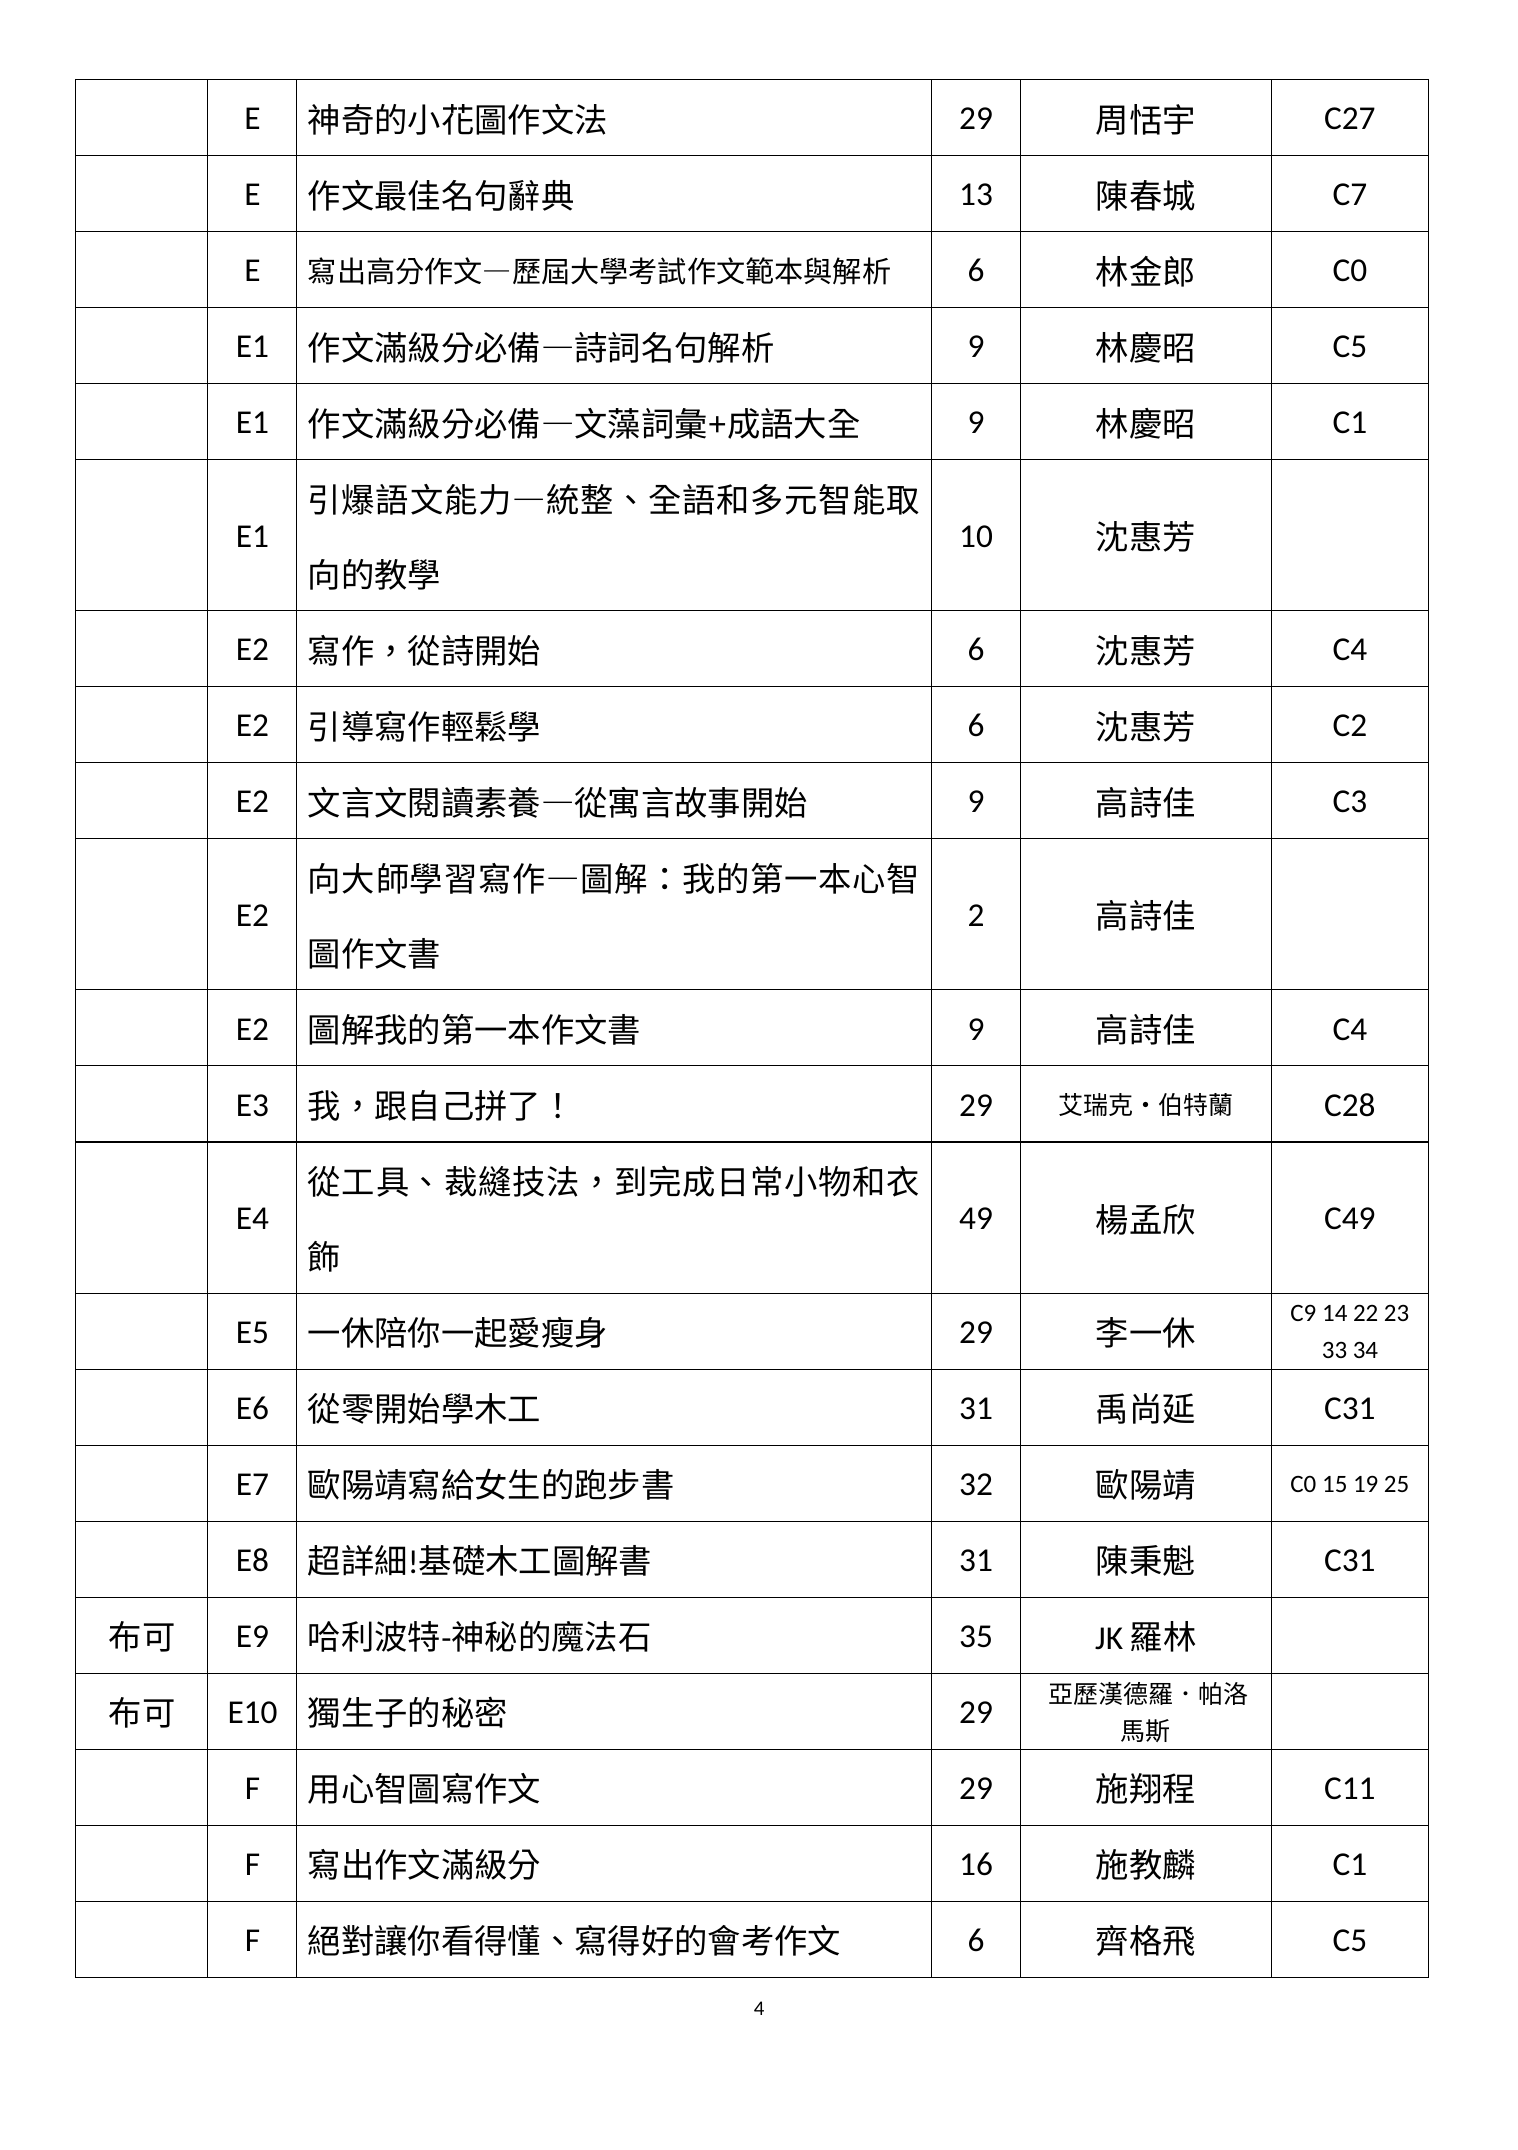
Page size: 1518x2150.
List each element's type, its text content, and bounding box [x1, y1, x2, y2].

table_cell 高詩佳 [1021, 839, 1271, 989]
table_cell 沈惠芳 [1021, 611, 1271, 686]
table_cell [1272, 839, 1428, 989]
table_cell E2 [208, 839, 296, 989]
table_cell [76, 839, 207, 989]
table_cell 高詩佳 [1021, 763, 1271, 838]
table_cell C1 [1272, 384, 1428, 459]
table_cell 陳春城 [1021, 156, 1271, 231]
table_cell 文言文閱讀素養—從寓言故事開始 [297, 763, 931, 838]
table_cell [76, 232, 207, 307]
table_cell 施教麟 [1021, 1826, 1271, 1901]
table_cell 引爆語文能力—統整、全語和多元智能取向的教學 [297, 460, 931, 610]
table_cell 作文最佳名句辭典 [297, 156, 931, 231]
table_cell E7 [208, 1446, 296, 1521]
table_cell C2 [1272, 687, 1428, 762]
table_cell 齊格飛 [1021, 1902, 1271, 1977]
table_cell 林慶昭 [1021, 384, 1271, 459]
table_cell 6 [932, 611, 1020, 686]
table_cell 29 [932, 1066, 1020, 1141]
table_cell 施翔程 [1021, 1750, 1271, 1825]
table_cell [76, 156, 207, 231]
table_cell E10 [208, 1674, 296, 1749]
table_cell 寫作，從詩開始 [297, 611, 931, 686]
table_cell 6 [932, 1902, 1020, 1977]
table_cell C3 [1272, 763, 1428, 838]
table_cell 用心智圖寫作文 [297, 1750, 931, 1825]
table_cell C28 [1272, 1066, 1428, 1141]
table_cell 超詳細!基礎木工圖解書 [297, 1522, 931, 1597]
table_cell 李一休 [1021, 1294, 1271, 1368]
table_cell 29 [932, 80, 1020, 155]
table_cell [1272, 460, 1428, 610]
table_cell 向大師學習寫作—圖解：我的第一本心智圖作文書 [297, 839, 931, 989]
table_cell 作文滿級分必備—文藻詞彙+成語大全 [297, 384, 931, 459]
table_cell [76, 460, 207, 610]
table_cell [76, 1522, 207, 1597]
table_cell E4 [208, 1143, 296, 1292]
table_cell F [208, 1750, 296, 1825]
table_cell E2 [208, 763, 296, 838]
table_cell [76, 308, 207, 383]
table_cell 29 [932, 1294, 1020, 1368]
table_cell [1272, 1598, 1428, 1673]
table_cell [76, 1294, 207, 1368]
table_cell 楊孟欣 [1021, 1143, 1271, 1292]
table_cell 沈惠芳 [1021, 687, 1271, 762]
table_cell 歐陽靖寫給女生的跑步書 [297, 1446, 931, 1521]
table_cell 9 [932, 308, 1020, 383]
table_cell 31 [932, 1370, 1020, 1444]
table_cell F [208, 1902, 296, 1977]
table_cell 林慶昭 [1021, 308, 1271, 383]
table_cell 布可 [76, 1674, 207, 1749]
table_cell 9 [932, 384, 1020, 459]
table_cell 歐陽靖 [1021, 1446, 1271, 1521]
table_cell 從工具、裁縫技法，到完成日常小物和衣飾 [297, 1143, 931, 1292]
table_cell [76, 1902, 207, 1977]
table_cell 引導寫作輕鬆學 [297, 687, 931, 762]
table_cell 高詩佳 [1021, 990, 1271, 1065]
table_cell 29 [932, 1750, 1020, 1825]
table_cell 從零開始學木工 [297, 1370, 931, 1444]
table_cell C5 [1272, 1902, 1428, 1977]
table_cell C27 [1272, 80, 1428, 155]
table_cell [76, 990, 207, 1065]
table_cell [76, 763, 207, 838]
table_cell [76, 1446, 207, 1521]
table_cell 13 [932, 156, 1020, 231]
table_cell 圖解我的第一本作文書 [297, 990, 931, 1065]
table_cell C49 [1272, 1143, 1428, 1292]
table_cell E6 [208, 1370, 296, 1444]
table_cell 一休陪你一起愛瘦身 [297, 1294, 931, 1368]
table_cell [76, 1370, 207, 1444]
table_cell 32 [932, 1446, 1020, 1521]
table_cell E2 [208, 990, 296, 1065]
table_cell 布可 [76, 1598, 207, 1673]
table_cell 艾瑞克・伯特蘭 [1021, 1066, 1271, 1141]
table_cell E [208, 80, 296, 155]
table_cell E9 [208, 1598, 296, 1673]
table_cell 獨生子的秘密 [297, 1674, 931, 1749]
table_cell C31 [1272, 1522, 1428, 1597]
table_cell C11 [1272, 1750, 1428, 1825]
table_cell C0 15 19 25 [1272, 1446, 1428, 1521]
table_cell [76, 687, 207, 762]
table_cell 16 [932, 1826, 1020, 1901]
table_cell C7 [1272, 156, 1428, 231]
table_cell E5 [208, 1294, 296, 1368]
table_cell [76, 1826, 207, 1901]
table_cell E2 [208, 687, 296, 762]
table_cell E1 [208, 384, 296, 459]
table_cell [76, 384, 207, 459]
table_cell 49 [932, 1143, 1020, 1292]
table_cell C4 [1272, 611, 1428, 686]
table_cell C4 [1272, 990, 1428, 1065]
table_cell 哈利波特-神秘的魔法石 [297, 1598, 931, 1673]
table_cell [76, 1750, 207, 1825]
table_cell E1 [208, 460, 296, 610]
table_cell C0 [1272, 232, 1428, 307]
table_cell 31 [932, 1522, 1020, 1597]
table_cell 10 [932, 460, 1020, 610]
table_cell 林金郎 [1021, 232, 1271, 307]
table_cell E1 [208, 308, 296, 383]
table_cell [76, 1066, 207, 1141]
table_cell 沈惠芳 [1021, 460, 1271, 610]
table_cell F [208, 1826, 296, 1901]
table_cell 作文滿級分必備—詩詞名句解析 [297, 308, 931, 383]
table_cell C9 14 22 23 33 34 [1272, 1294, 1428, 1368]
table_cell 陳秉魁 [1021, 1522, 1271, 1597]
table_cell E2 [208, 611, 296, 686]
table_cell [1272, 1674, 1428, 1749]
table_cell 寫出作文滿級分 [297, 1826, 931, 1901]
table_cell E8 [208, 1522, 296, 1597]
table_cell 2 [932, 839, 1020, 989]
table_cell 絕對讓你看得懂、寫得好的會考作文 [297, 1902, 931, 1977]
table_cell C31 [1272, 1370, 1428, 1444]
table_cell 29 [932, 1674, 1020, 1749]
table_cell E3 [208, 1066, 296, 1141]
table_cell 35 [932, 1598, 1020, 1673]
table_cell 亞歷漢德羅．帕洛馬斯 [1021, 1674, 1271, 1749]
table_cell 神奇的小花圖作文法 [297, 80, 931, 155]
table_cell 9 [932, 990, 1020, 1065]
table_cell [76, 80, 207, 155]
table_cell E [208, 156, 296, 231]
table_cell 禹尚延 [1021, 1370, 1271, 1444]
table_cell E [208, 232, 296, 307]
table_cell [76, 1143, 207, 1292]
table_cell 6 [932, 232, 1020, 307]
table_cell C1 [1272, 1826, 1428, 1901]
table_cell JK羅林 [1021, 1598, 1271, 1673]
table_cell 6 [932, 687, 1020, 762]
table_cell 9 [932, 763, 1020, 838]
table_cell 周恬宇 [1021, 80, 1271, 155]
table_cell 寫出高分作文—歷屆大學考試作文範本與解析 [297, 232, 931, 307]
table_cell [76, 611, 207, 686]
table_cell 我，跟自己拼了！ [297, 1066, 931, 1141]
table_cell C5 [1272, 308, 1428, 383]
